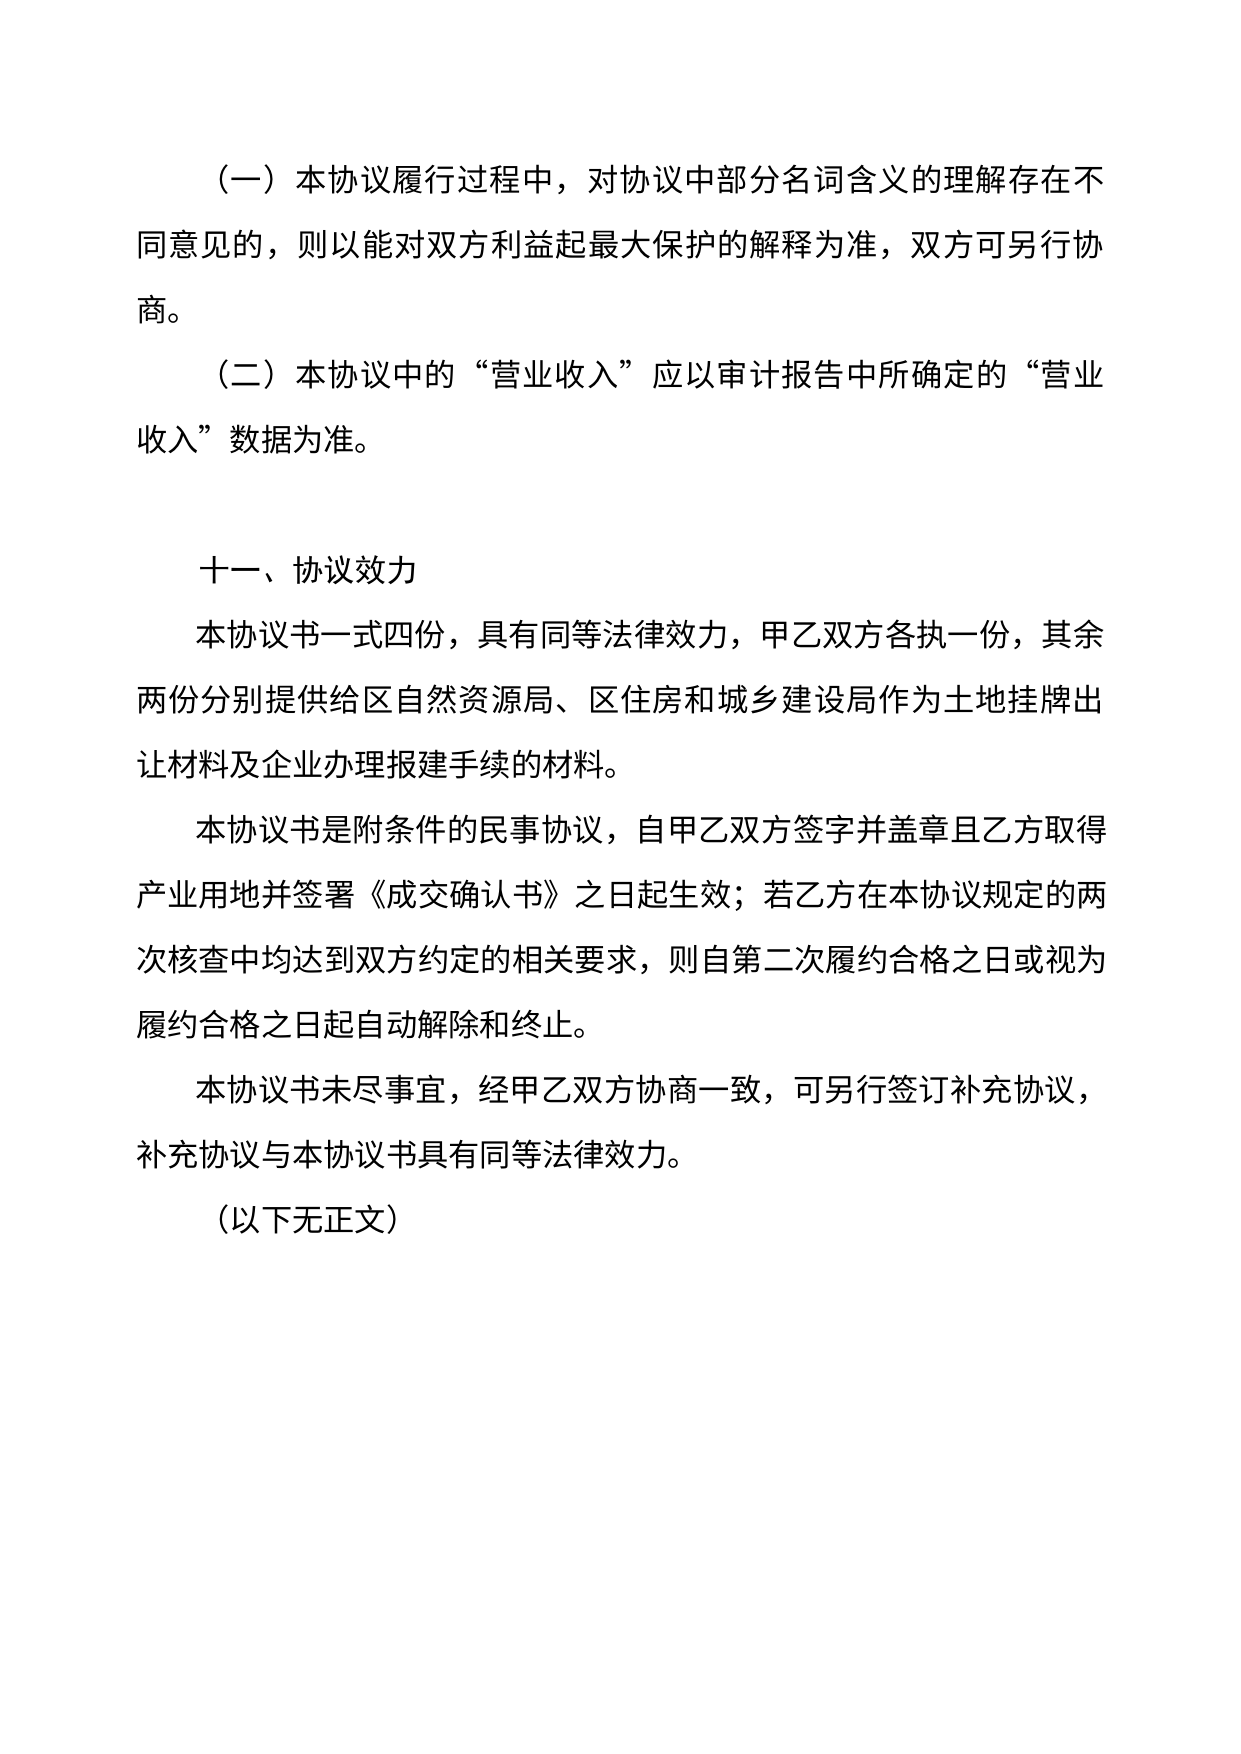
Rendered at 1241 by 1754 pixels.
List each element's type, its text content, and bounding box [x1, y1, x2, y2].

text 本协议书是附条件的民事协议，自甲乙双方签字并盖章且乙方取得产业用地并签署《成交确认书》之日起生效；若乙方在本协议规定的两次核查中均达到双方约定的相关要求，则自第二次履约合格之日或视为履约合格之日起自动解除和终止。 [136, 796, 1108, 1056]
text 本协议书一式四份，具有同等法律效力，甲乙双方各执一份，其余两份分别提供给区自然资源局、区住房和城乡建设局作为土地挂牌出让材料及企业办理报建手续的材料。 [136, 601, 1104, 796]
text （一）本协议履行过程中，对协议中部分名词含义的理解存在不同意见的，则以能对双方利益起最大保护的解释为准，双方可另行协商。 [136, 146, 1104, 341]
text 十一、协议效力 [136, 536, 1104, 601]
text 本协议书未尽事宜，经甲乙双方协商一致，可另行签订补充协议，补充协议与本协议书具有同等法律效力。 [136, 1056, 1108, 1186]
text （以下无正文） [136, 1186, 1104, 1251]
text （二）本协议中的“营业收入”应以审计报告中所确定的“营业收入”数据为准。 [136, 341, 1104, 471]
